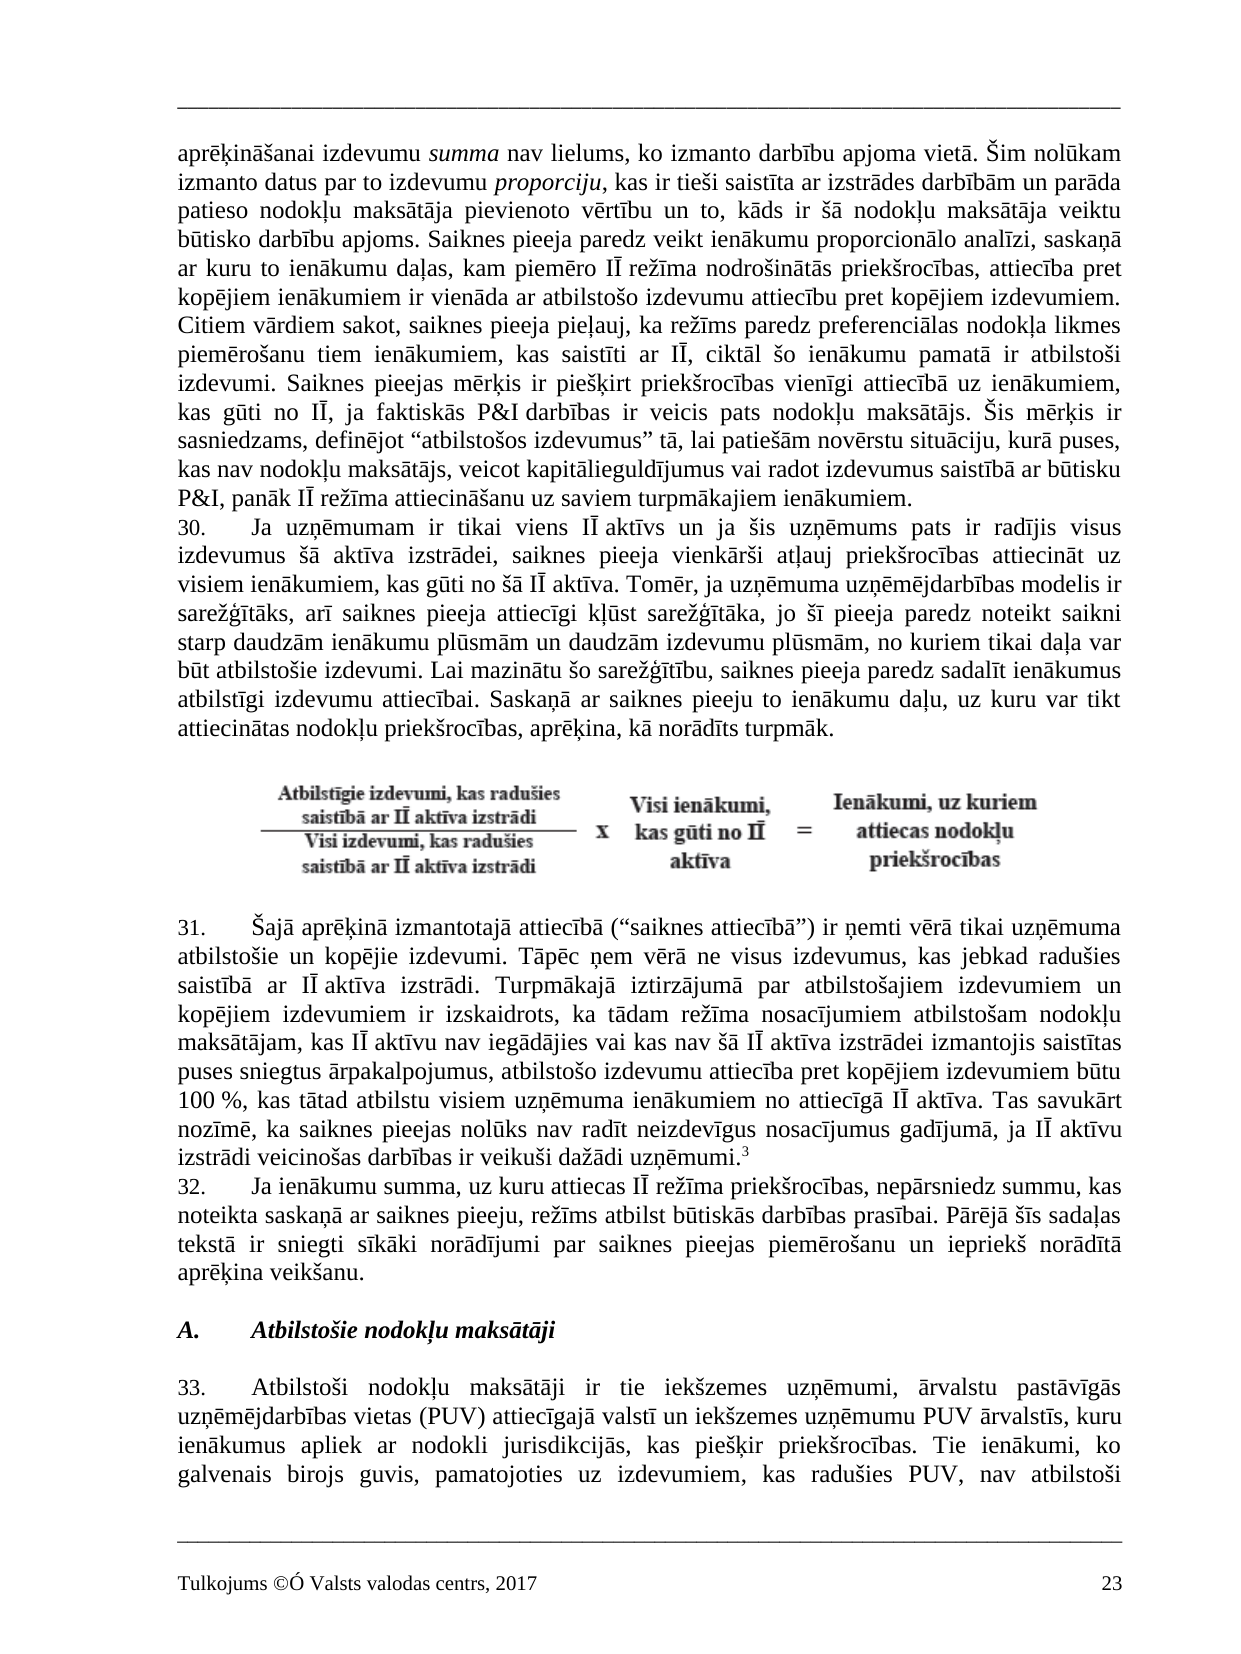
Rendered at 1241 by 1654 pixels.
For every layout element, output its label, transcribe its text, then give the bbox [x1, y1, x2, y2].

list Šajā aprēķinā izmantotajā attiecībā (“saiknes attiecībā”) ir ņemti vērā tikai uzņēmuma atbilstošie un kopējie izdevumi. Tāpēc ņem vērā ne visus izdevumus, kas jebkad radušies saistībā ar IĪ aktīva izstrādi. Turpmākajā iztirzājumā par atbilstošajiem izdevumiem un kopējiem izdevumiem ir izskaidrots, ka tādam režīma nosacījumiem atbilstošam nodokļu maksātājam, kas IĪ aktīvu nav iegādājies vai kas nav šā IĪ aktīva izstrādei izmantojis saistītas puses sniegtus ārpakalpojumus, atbilstošo izdevumu attiecība pret kopējiem izdevumiem būtu 100 %, kas tātad atbilstu visiem uzņēmuma ienākumiem no attiecīgā IĪ aktīva. Tas savukārt nozīmē, ka saiknes pieejas nolūks nav radīt neizdevīgus nosacījumus gadījumā, ja IĪ aktīvu izstrādi veicinošas darbības ir veikuši dažādi uzņēmumi.3 [177, 912, 1122, 1171]
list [177, 138, 1122, 512]
list Ja ienākumu summa, uz kuru attiecas IĪ režīma priekšrocības, nepārsniedz summu, kas noteikta saskaņā ar saiknes pieeju, režīms atbilst būtiskās darbības prasībai. Pārējā šīs sadaļas tekstā ir sniegti sīkāki norādījumi par saiknes pieejas piemērošanu un iepriekš norādītā aprēķina veikšanu. [177, 1171, 1122, 1286]
subtitle Atbilstošie nodokļu maksātāji [177, 1315, 1122, 1344]
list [177, 1372, 1122, 1487]
list Ja uzņēmumam ir tikai viens IĪ aktīvs un ja šis uzņēmums pats ir radījis visus izdevumus šā aktīva izstrādei, saiknes pieeja vienkārši atļauj priekšrocības attiecināt uz visiem ienākumiem, kas gūti no šā IĪ aktīva. Tomēr, ja uzņēmuma uzņēmējdarbības modelis ir sarežģītāks, arī saiknes pieeja attiecīgi kļūst sarežģītāka, jo šī pieeja paredz noteikt saikni starp daudzām ienākumu plūsmām un daudzām izdevumu plūsmām, no kuriem tikai daļa var būt atbilstošie izdevumi. Lai mazinātu šo sarežģītību, saiknes pieeja paredz sadalīt ienākumus atbilstīgi izdevumu attiecībai. Saskaņā ar saiknes pieeju to ienākumu daļu, uz kuru var tikt attiecinātas nodokļu priekšrocības, aprēķina, kā norādīts turpmāk. [177, 512, 1122, 742]
